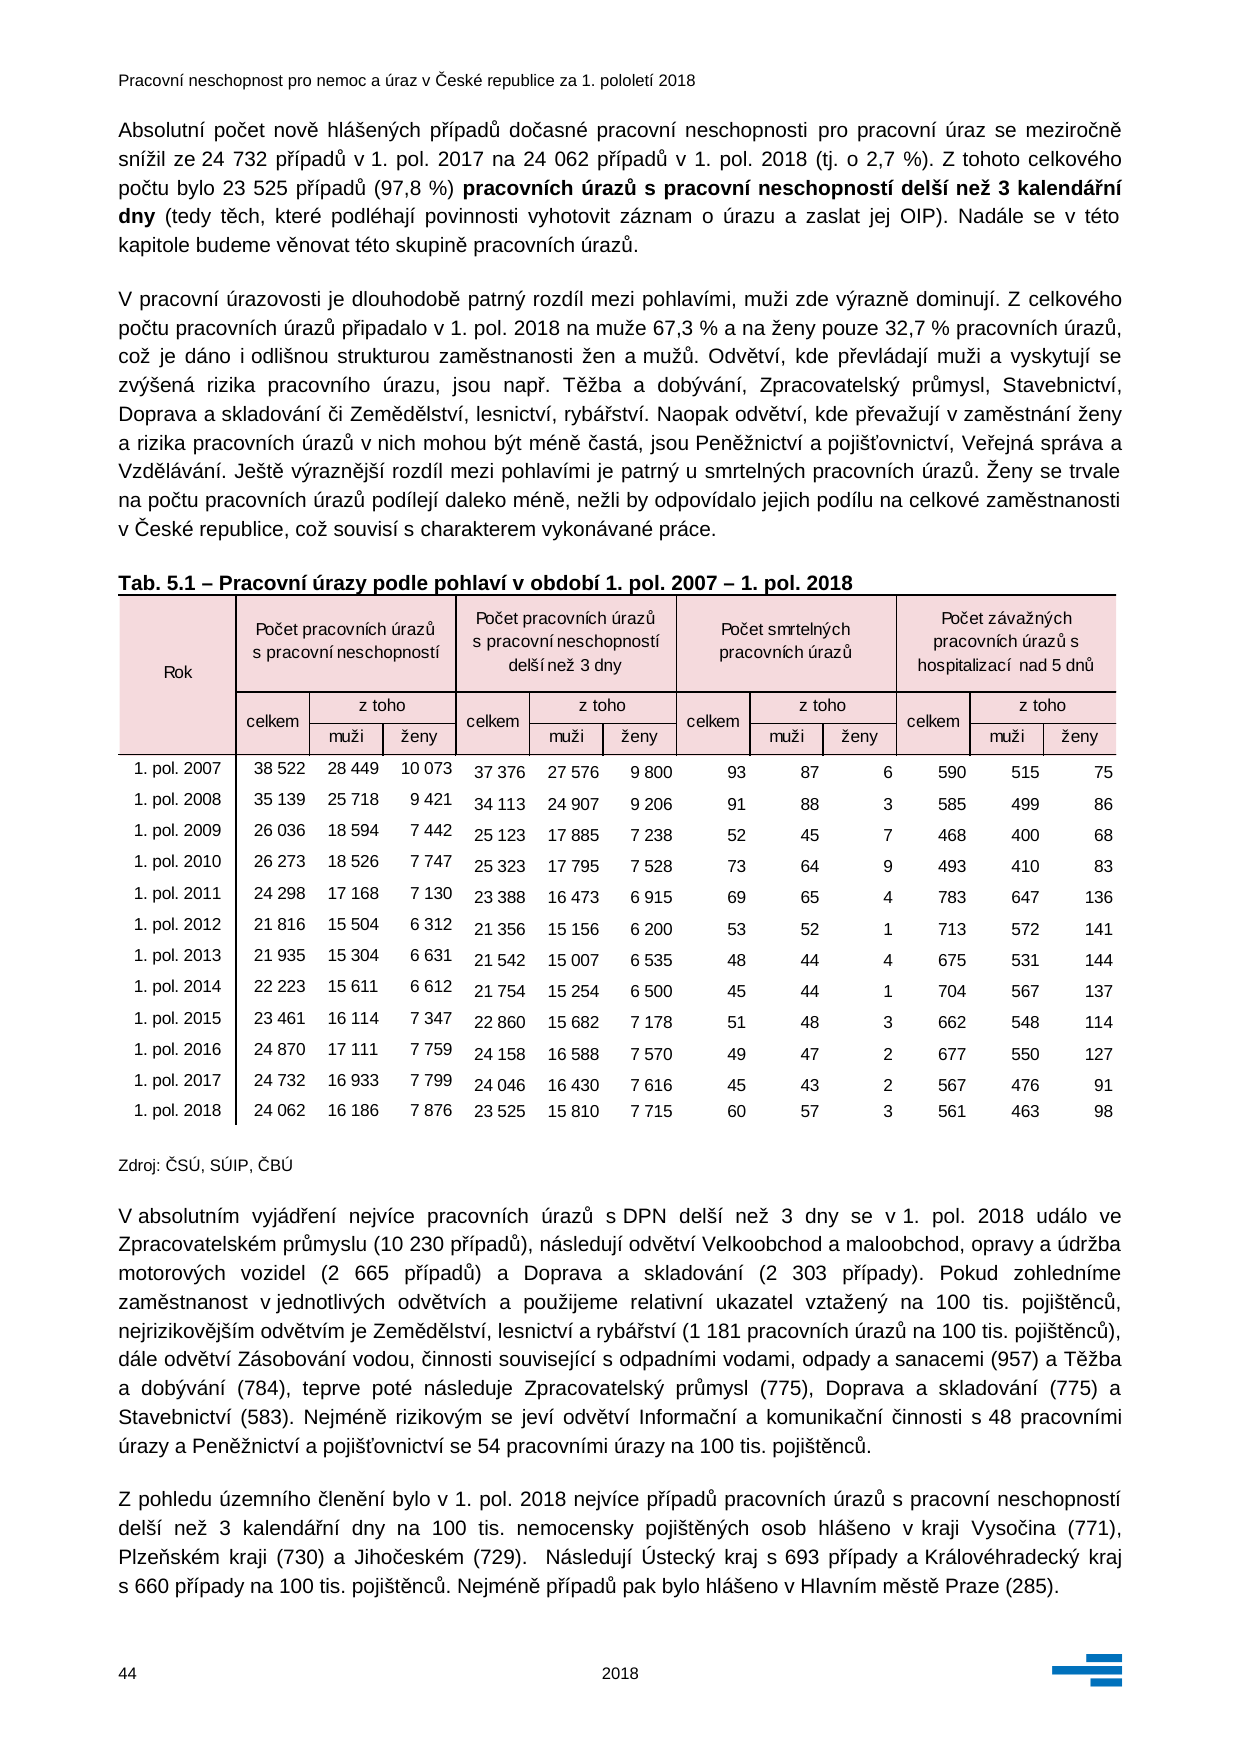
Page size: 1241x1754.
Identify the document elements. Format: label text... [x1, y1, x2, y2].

picture [1051, 1653, 1123, 1687]
text Zdroj: ČSÚ, SÚIP, ČBÚ [118, 1156, 1122, 1175]
text Tab. 5.1 – Pracovní úrazy podle pohlaví v období 1. pol. 2007 – 1. pol. 2018 [118, 571, 1122, 594]
text Absolutní počet nově hlášených případů dočasné pracovní neschopnosti pro pracovní úraz se meziročně snížil ze 24 732 případů v 1. pol. 2017 na 24 062 případů v 1. pol. 2018 (tj. o 2,7 %). Z tohoto celkového počtu bylo 23 525 případů (97,8 %) pracovních úrazů s pracovní neschopností delší než 3 kalendářní dny (tedy těch, které podléhají povinnosti vyhotovit záznam o úrazu a zaslat jej OIP). Nadále se v této kapitole budeme věnovat této skupině pracovních úrazů. [118, 118, 1122, 257]
text Z pohledu územního členění bylo v 1. pol. 2018 nejvíce případů pracovních úrazů s pracovní neschopností delší než 3 kalendářní dny na 100 tis. nemocensky pojištěných osob hlášeno v kraji Vysočina (771), Plzeňském kraji (730) a Jihočeském (729). Následují Ústecký kraj s 693 případy a Královéhradecký kraj s 660 případy na 100 tis. pojištěnců. Nejméně případů pak bylo hlášeno v Hlavním městě Praze (285). [118, 1487, 1122, 1597]
text V absolutním vyjádření nejvíce pracovních úrazů s DPN delší než 3 dny se v 1. pol. 2018 událo ve Zpracovatelském průmyslu (10 230 případů), následují odvětví Velkoobchod a maloobchod, opravy a údržba motorových vozidel (2 665 případů) a Doprava a skladování (2 303 případy). Pokud zohledníme zaměstnanost v jednotlivých odvětvích a použijeme relativní ukazatel vztažený na 100 tis. pojištěnců, nejrizikovějším odvětvím je Zemědělství, lesnictví a rybářství (1 181 pracovních úrazů na 100 tis. pojištěnců), dále odvětví Zásobování vodou, činnosti související s odpadními vodami, odpady a sanacemi (957) a Těžba a dobývání (784), teprve poté následuje Zpracovatelský průmysl (775), Doprava a skladování (775) a Stavebnictví (583). Nejméně rizikovým se jeví odvětví Informační a komunikační činnosti s 48 pracovními úrazy a Peněžnictví a pojišťovnictví se 54 pracovními úrazy na 100 tis. pojištěnců. [118, 1203, 1122, 1457]
text V pracovní úrazovosti je dlouhodobě patrný rozdíl mezi pohlavími, muži zde výrazně dominují. Z celkového počtu pracovních úrazů připadalo v 1. pol. 2018 na muže 67,3 % a na ženy pouze 32,7 % pracovních úrazů, což je dáno i odlišnou strukturou zaměstnanosti žen a mužů. Odvětví, kde převládají muži a vyskytují se zvýšená rizika pracovního úrazu, jsou např. Těžba a dobývání, Zpracovatelský průmysl, Stavebnictví, Doprava a skladování či Zemědělství, lesnictví, rybářství. Naopak odvětví, kde převažují v zaměstnání ženy a rizika pracovních úrazů v nich mohou být méně častá, jsou Peněžnictví a pojišťovnictví, Veřejná správa a Vzdělávání. Ještě výraznější rozdíl mezi pohlavími je patrný u smrtelných pracovních úrazů. Ženy se trvale na počtu pracovních úrazů podílejí daleko méně, nežli by odpovídalo jejich podílu na celkové zaměstnanosti v České republice, což souvisí s charakterem vykonávané práce. [118, 287, 1122, 541]
